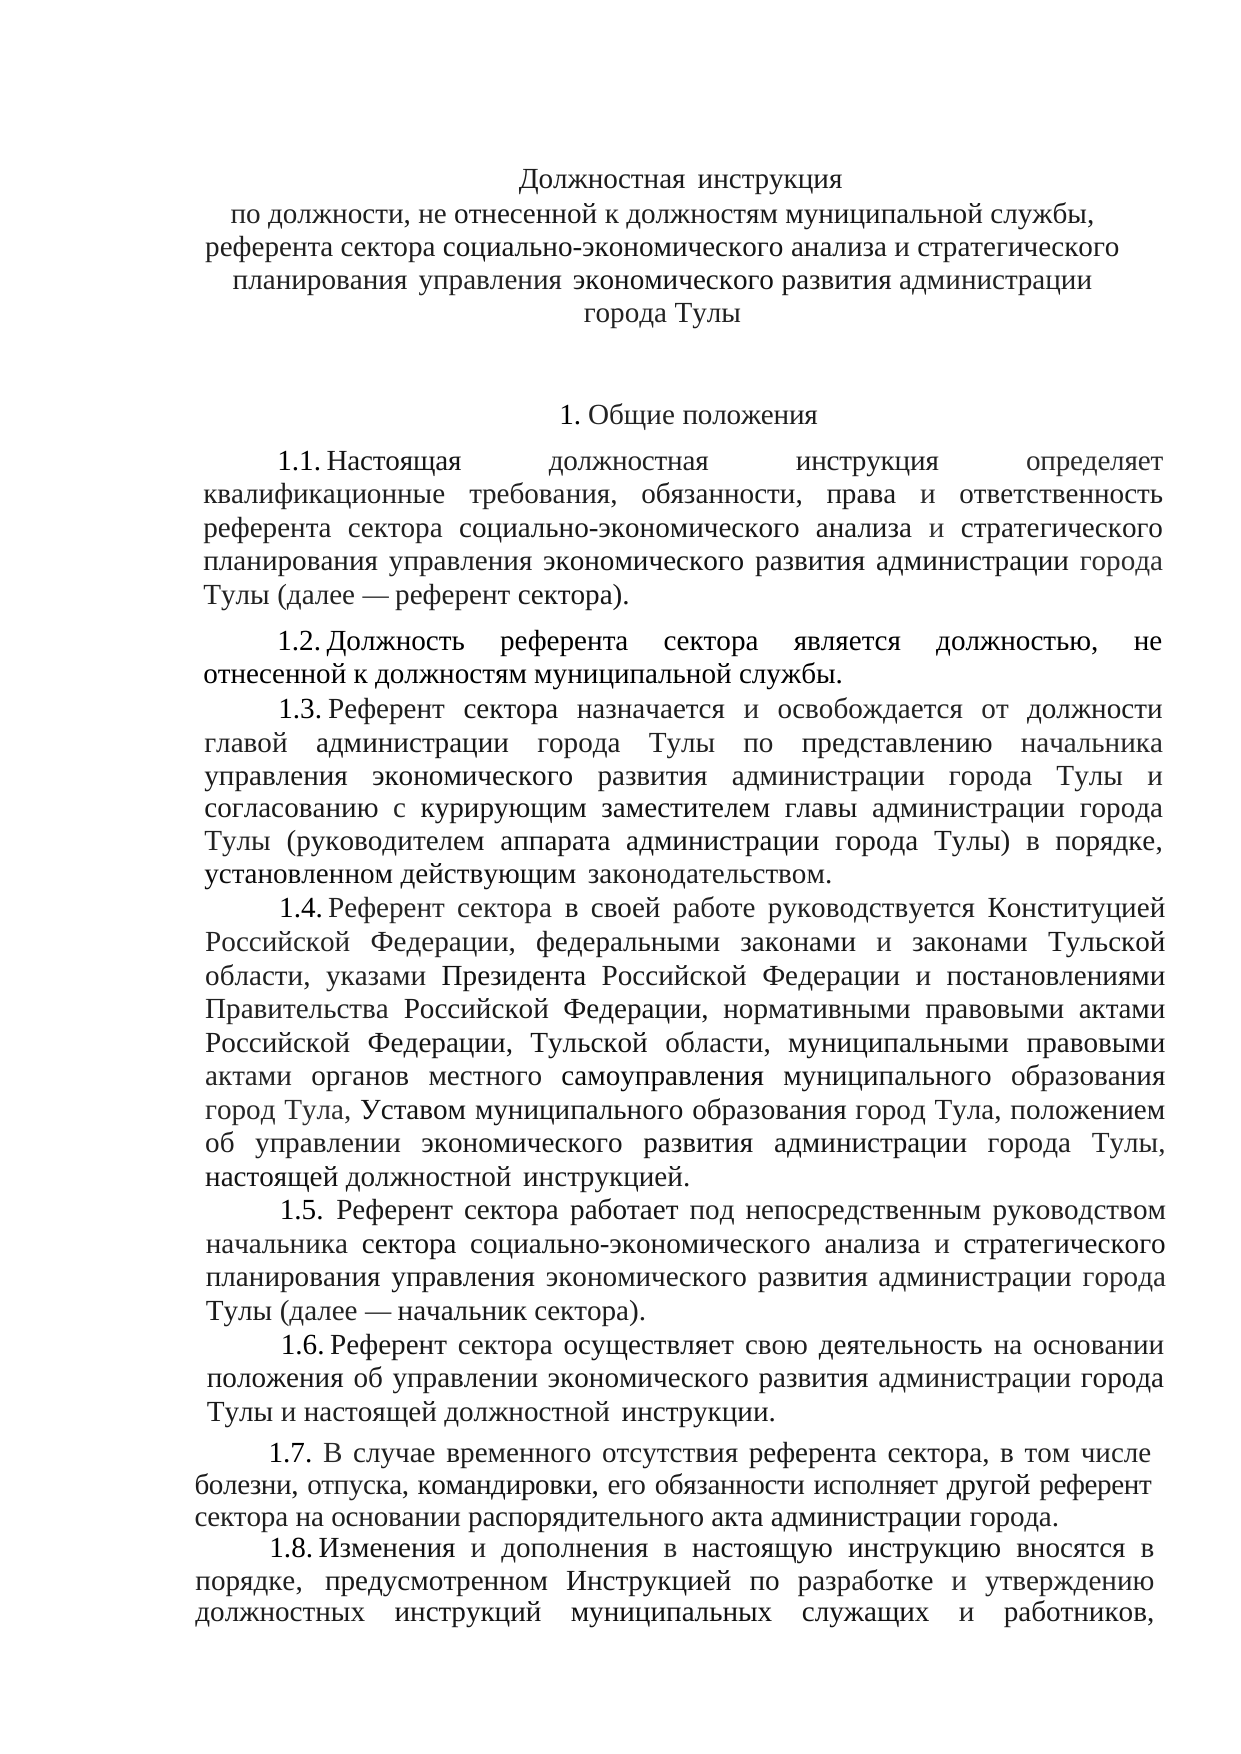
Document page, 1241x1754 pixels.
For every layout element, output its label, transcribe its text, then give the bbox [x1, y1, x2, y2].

list Референт сектора работает под непосредственным руководством начальника сектора социально-экономического анализа и стратегического планирования управления экономического развития администрации города Тулы (далее — начальник сектора). [206, 1192, 1166, 1327]
list по должности, не отнесенной к должностям муниципальной службы, референта сектора социально-экономического анализа и стратегического планирования управления экономического развития администрации города Тулы [194, 197, 1130, 329]
list Общие положения [559, 397, 1166, 430]
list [195, 1532, 1154, 1628]
list Должностная инструкция [194, 161, 1166, 194]
list Референт сектора в своей работе руководствуется Конституцией Российской Федерации, федеральными законами и законами Тульской области, указами Президента Российской Федерации и постановлениями Правительства Российской Федерации, нормативными правовыми актами Российской Федерации, Тульской области, муниципальными правовыми актами органов местного самоуправления муниципального образования город Тула, Уставом муниципального образования город Тула, положением об управлении экономического развития администрации города Тулы, настоящей должностной инструкцией. [205, 891, 1165, 1192]
list Должность референта сектора является должностью, не отнесенной к должностям муниципальной службы. [203, 623, 1163, 690]
list Референт сектора назначается и освобождается от должности главой администрации города Тулы по представлению начальника управления экономического развития администрации города Тулы и согласованию с курирующим заместителем главы администрации города Тулы (руководителем аппарата администрации города Тулы) в порядке, установленном действующим законодательством. [204, 693, 1163, 890]
list Настоящая должностная инструкция определяет квалификационные требования, обязанности, права и ответственность референта сектора социально-экономического анализа и стратегического планирования управления экономического развития администрации города Тулы (далее — референт сектора). [203, 443, 1163, 611]
list В случае временного отсутствия референта сектора, в том числе болезни, отпуска, командировки, его обязанности исполняет другой референт сектора на основании распорядительного акта администрации города. [194, 1437, 1152, 1532]
list Референт сектора осуществляет свою деятельность на основании положения об управлении экономического развития администрации города Тулы и настоящей должностной инструкции. [207, 1327, 1164, 1428]
